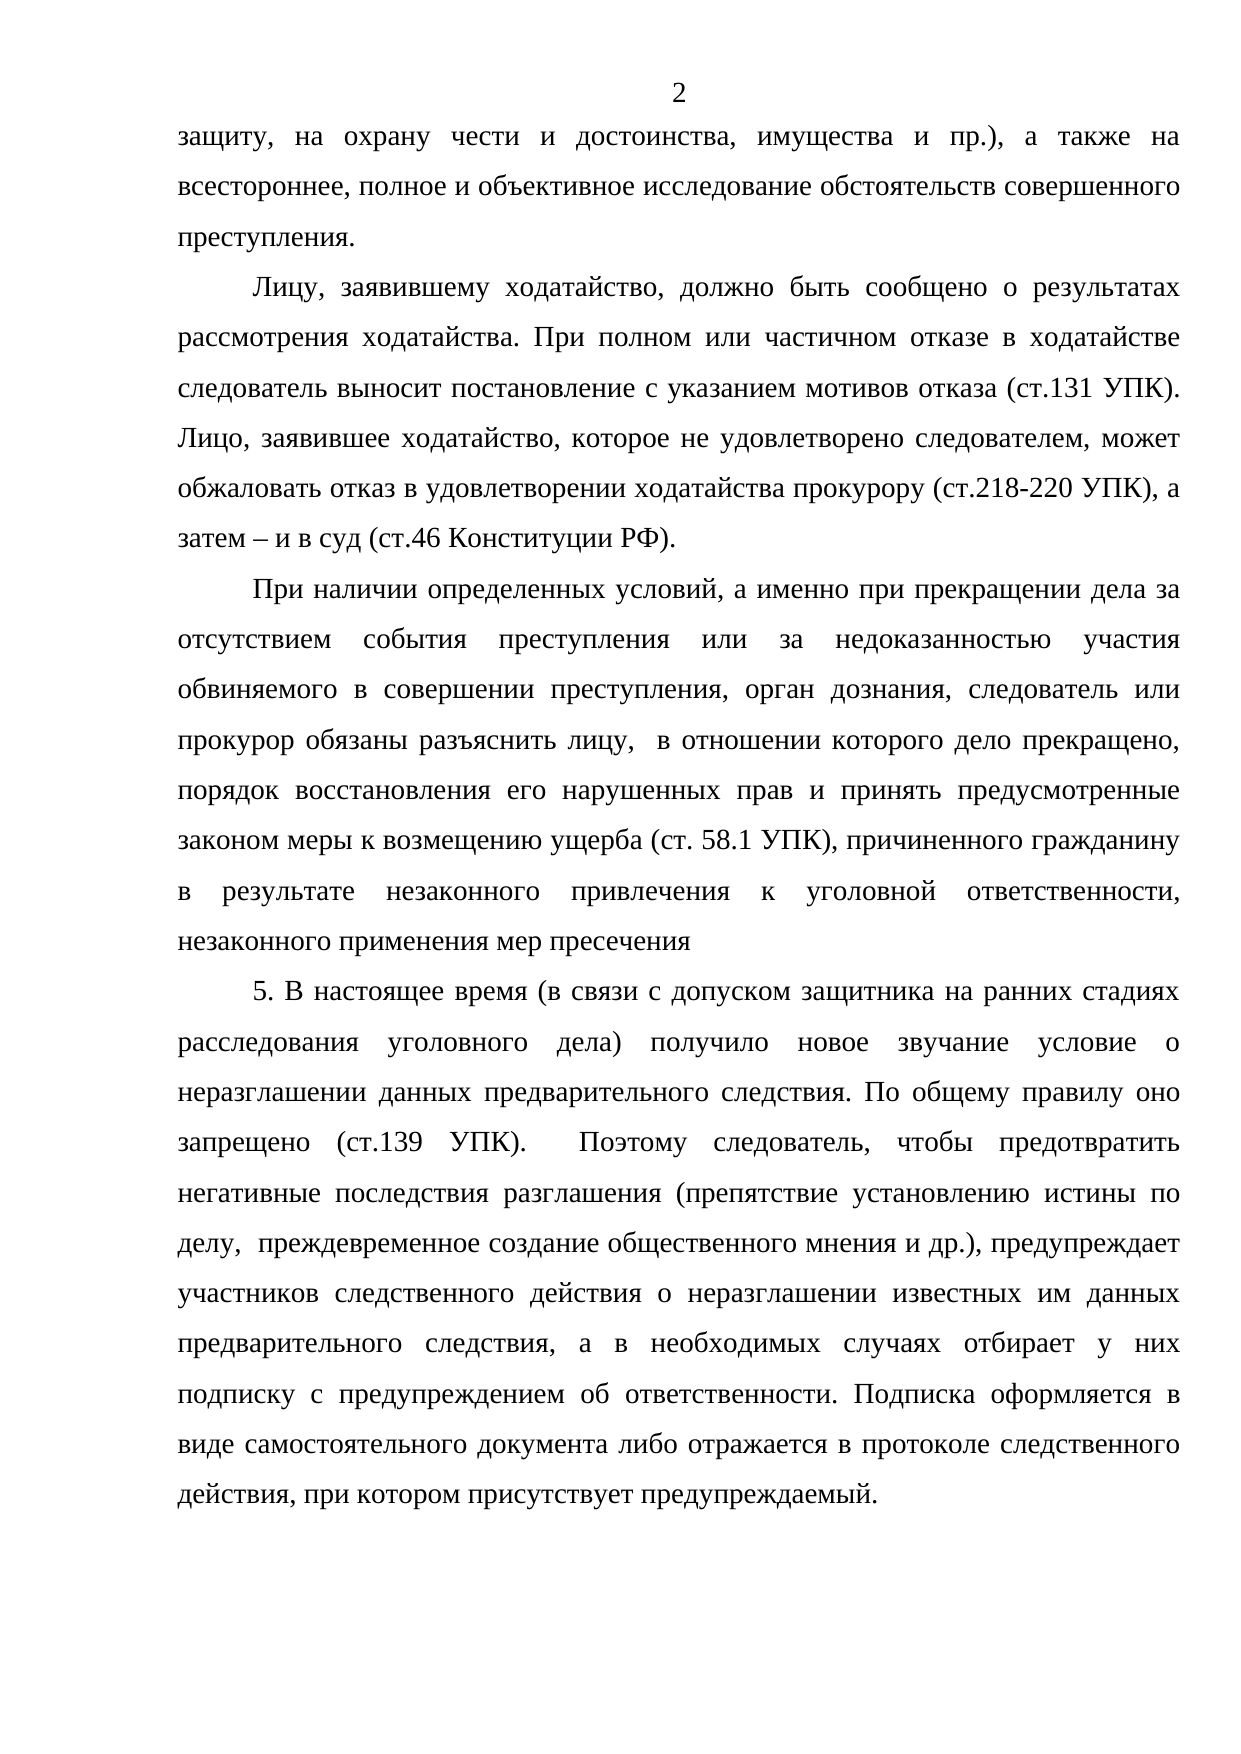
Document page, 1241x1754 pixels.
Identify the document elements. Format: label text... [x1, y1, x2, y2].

text 5. В настоящее время (в связи с допуском защитника на ранних стадиях расследования уголовного дела) получило новое звучание условие о неразглашении данных предварительного следствия. По общему правилу оно запрещено (ст.139 УПК). Поэтому следователь, чтобы предотвратить негативные последствия разглашения (препятствие установлению истины по делу, преждевременное создание общественного мнения и др.), предупреждает участников следственного действия о неразглашении известных им данных предварительного следствия, а в необходимых случаях отбирает у них подписку с предупреждением об ответственности. Подписка оформляется в виде самостоятельного документа либо отражается в протоколе следственного действия, при котором присутствует предупреждаемый. [177, 973, 1181, 1510]
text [177, 118, 1181, 252]
text При наличии определенных условий, а именно при прекращении дела за отсутствием события преступления или за недоказанностью участия обвиняемого в совершении преступления, орган дознания, следователь или прокурор обязаны разъяснить лицу, в отношении которого дело прекращено, порядок восстановления его нарушенных прав и принять предусмотренные законом меры к возмещению ущерба (ст. 58.1 УПК), причиненного гражданину в результате незаконного привлечения к уголовной ответственности, незаконного применения мер пресечения [177, 571, 1181, 957]
text Лицу, заявившему ходатайство, должно быть сообщено о результатах рассмотрения ходатайства. При полном или частичном отказе в ходатайстве следователь выносит постановление с указанием мотивов отказа (ст.131 УПК). Лицо, заявившее ходатайство, которое не удовлетворено следователем, может обжаловать отказ в удовлетворении ходатайства прокурору (ст.218-220 УПК), а затем – и в суд (ст.46 Конституции РФ). [177, 269, 1181, 554]
